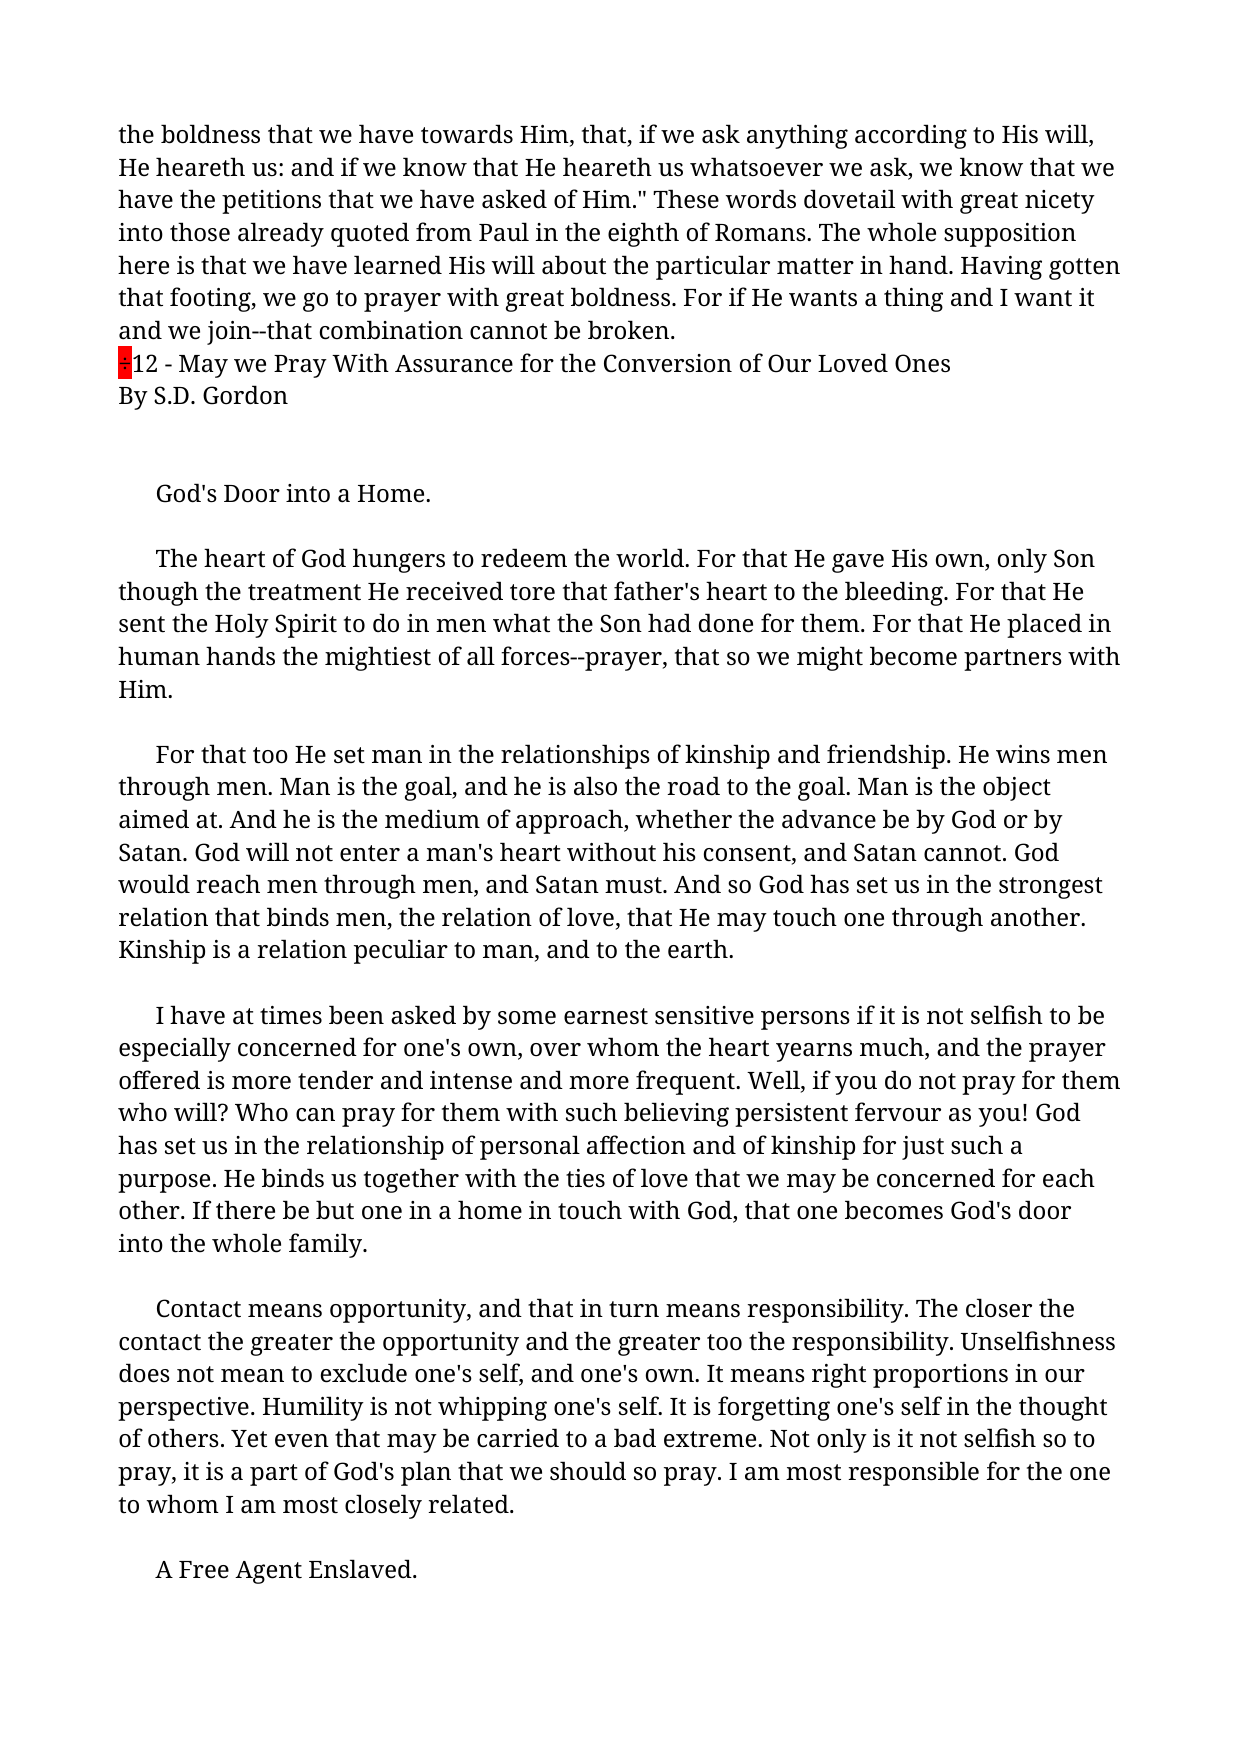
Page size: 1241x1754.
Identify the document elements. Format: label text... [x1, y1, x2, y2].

text ÷12 - May we Pray With Assurance for the Conversion of Our Loved Ones [132, 346, 1122, 379]
text God's Door into a Home. [118, 477, 1122, 509]
text By S.D. Gordon [118, 379, 1122, 412]
text Contact means opportunity, and that in turn means responsibility. The closer the contact the greater the opportunity and the greater too the responsibility. Unselfishness does not mean to exclude one's self, and one's own. It means right proportions in our perspective. Humility is not whipping one's self. It is forgetting one's self in the thought of others. Yet even that may be carried to a bad extreme. Not only is it not selfish so to pray, it is a part of God's plan that we should so pray. I am most responsible for the one to whom I am most closely related. [118, 1292, 1122, 1520]
text The heart of God hungers to redeem the world. For that He gave His own, only Son though the treatment He received tore that father's heart to the bleeding. For that He sent the Holy Spirit to do in men what the Son had done for them. For that He placed in human hands the mightiest of all forces--prayer, that so we might become partners with Him. [118, 542, 1122, 705]
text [118, 118, 1122, 346]
text A Free Agent Enslaved. [118, 1553, 1122, 1585]
text For that too He set man in the relationships of kinship and friendship. He wins men through men. Man is the goal, and he is also the road to the goal. Man is the object aimed at. And he is the medium of approach, whether the advance be by God or by Satan. God will not enter a man's heart without his consent, and Satan cannot. God would reach men through men, and Satan must. And so God has set us in the strongest relation that binds men, the relation of love, that He may touch one through another. Kinship is a relation peculiar to man, and to the earth. [118, 738, 1122, 966]
text I have at times been asked by some earnest sensitive persons if it is not selfish to be especially concerned for one's own, over whom the heart yearns much, and the prayer offered is more tender and intense and more frequent. Well, if you do not pray for them who will? Who can pray for them with such believing persistent fervour as you! God has set us in the relationship of personal affection and of kinship for just such a purpose. He binds us together with the ties of love that we may be concerned for each other. If there be but one in a home in touch with God, that one becomes God's door into the whole family. [118, 998, 1122, 1259]
